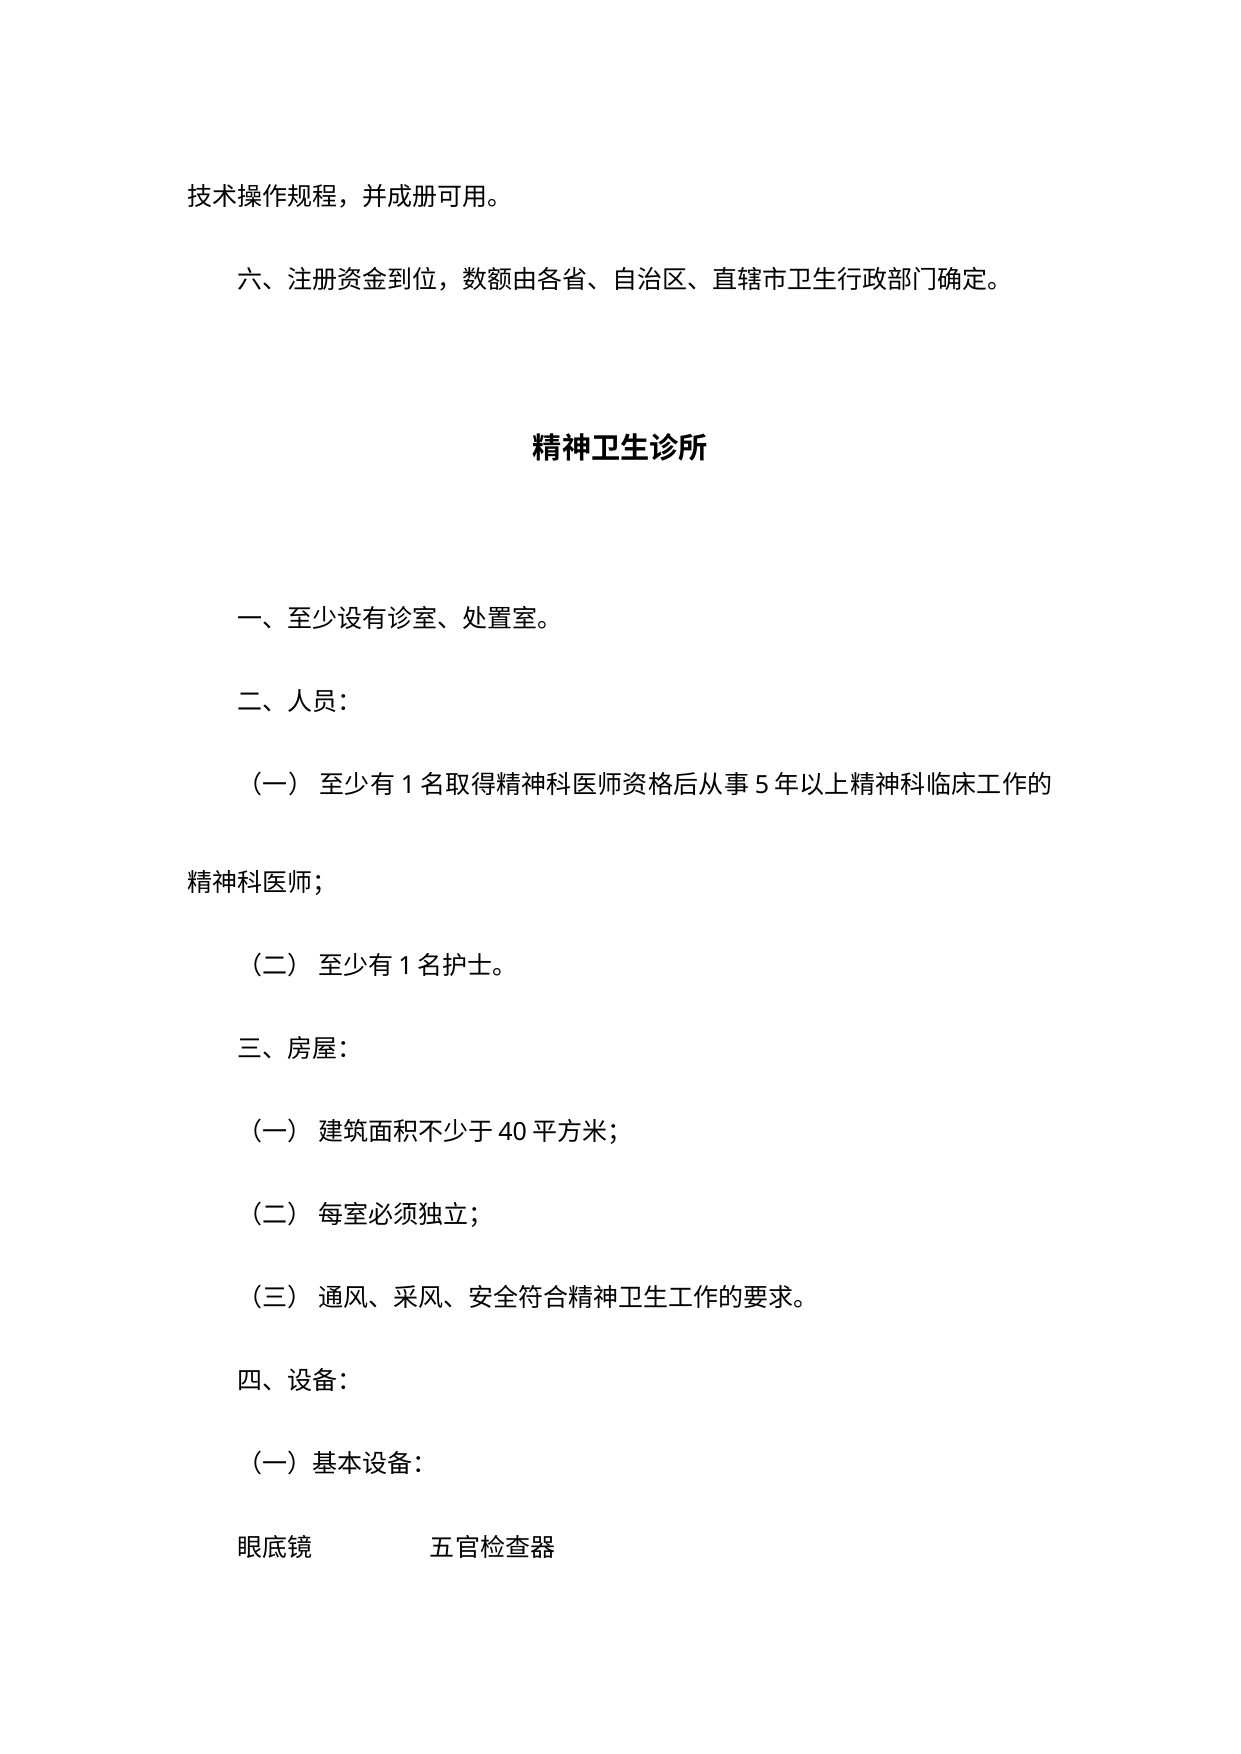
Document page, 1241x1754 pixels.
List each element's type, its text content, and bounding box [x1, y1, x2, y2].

text 二、人员： [187, 667, 1053, 732]
text 精神卫生诊所 [187, 413, 1053, 478]
text （一） 建筑面积不少于40平方米； [187, 1097, 1053, 1162]
text （二） 每室必须独立； [187, 1180, 1053, 1245]
text 六、注册资金到位，数额由各省、自治区、直辖市卫生行政部门确定。 [187, 245, 1053, 310]
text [187, 162, 1053, 227]
text （二） 至少有1名护士。 [187, 931, 1053, 996]
text 眼底镜 五官检查器 [187, 1513, 1053, 1578]
text 三、房屋： [187, 1014, 1053, 1079]
text （三） 通风、采风、安全符合精神卫生工作的要求。 [187, 1263, 1053, 1328]
text 一、至少设有诊室、处置室。 [187, 584, 1053, 649]
text （一） 至少有1名取得精神科医师资格后从事5年以上精神科临床工作的精神科医师； [187, 750, 1053, 913]
text （一）基本设备： [187, 1429, 1053, 1494]
text 四、设备： [187, 1346, 1053, 1411]
